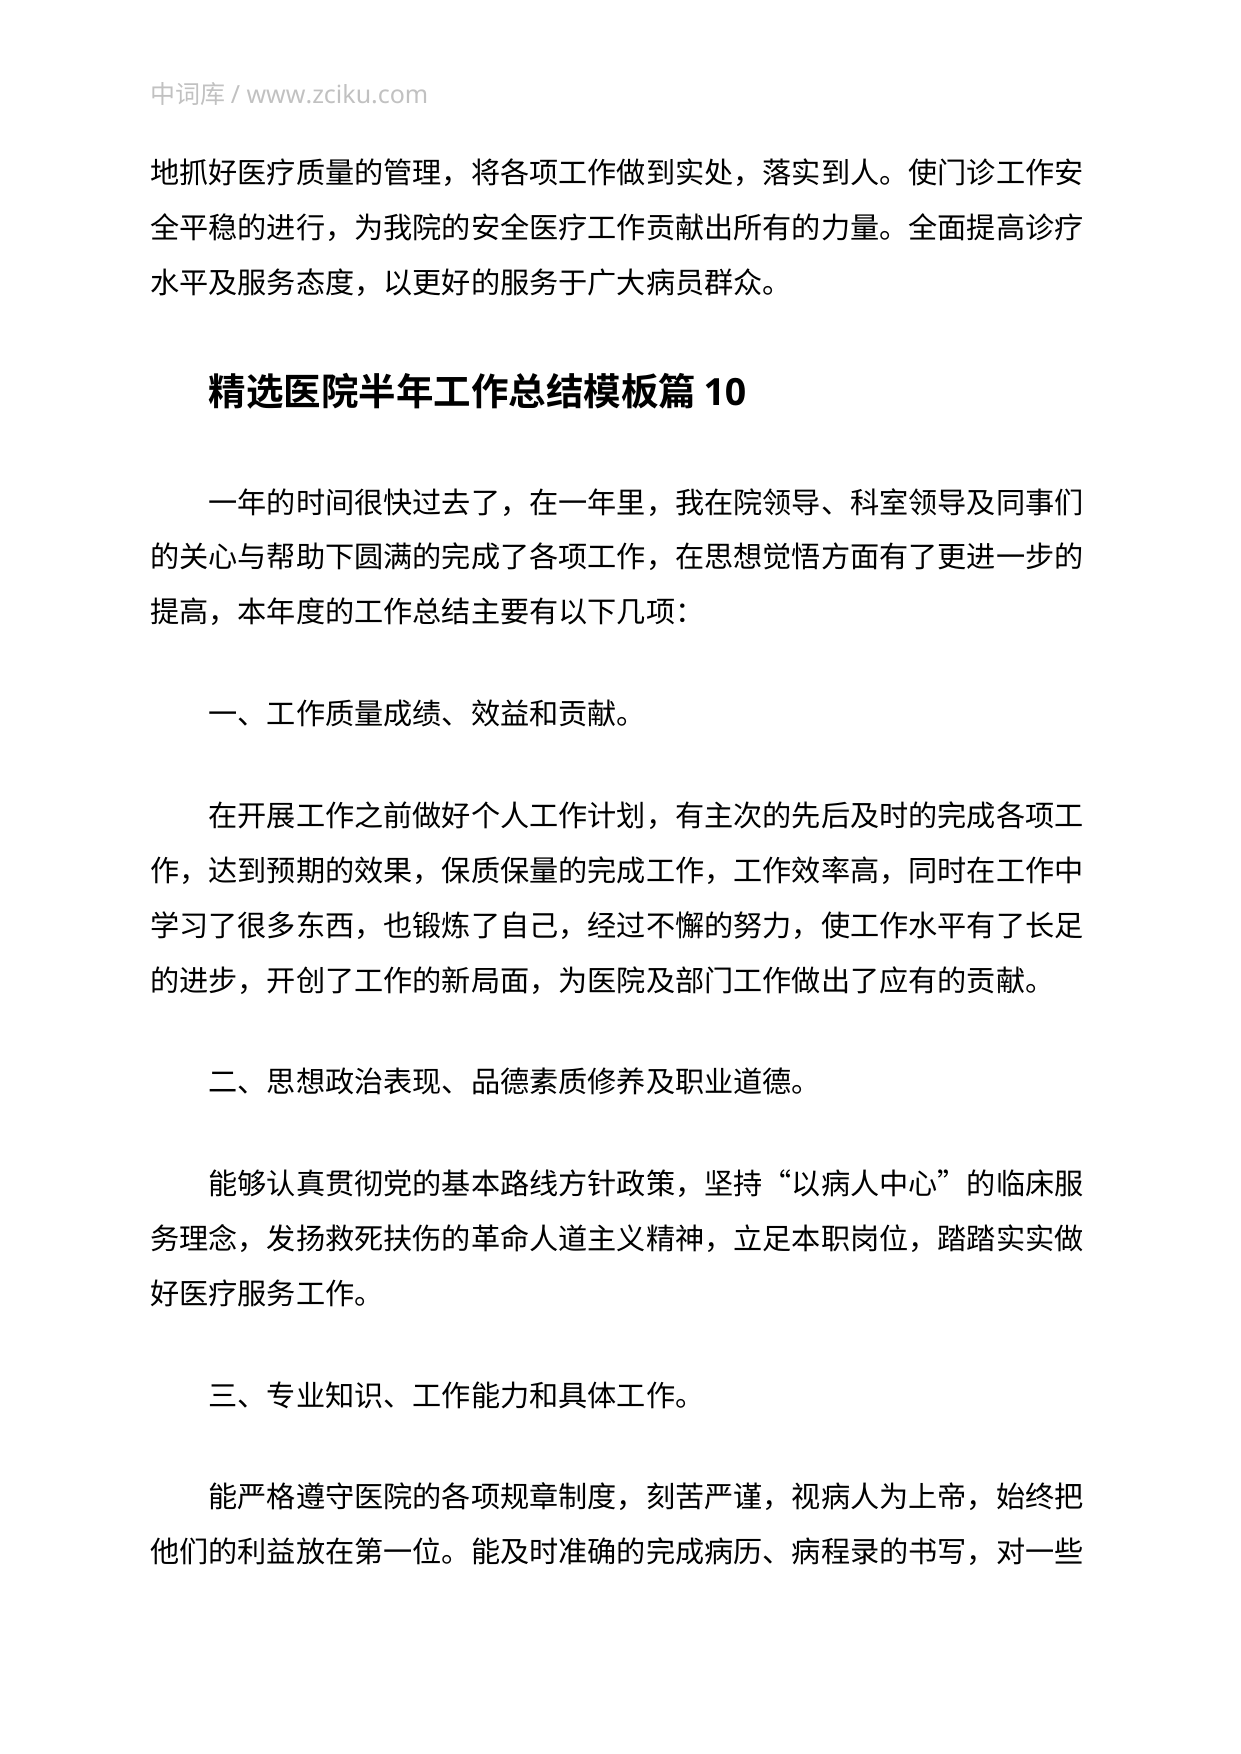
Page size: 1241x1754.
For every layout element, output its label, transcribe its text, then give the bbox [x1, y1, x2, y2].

text 一年的时间很快过去了，在一年里，我在院领导、科室领导及同事们的关心与帮助下圆满的完成了各项工作，在思想觉悟方面有了更进一步的提高，本年度的工作总结主要有以下几项： [150, 479, 1090, 631]
text 精选医院半年工作总结模板篇10 [150, 362, 1090, 416]
text 在开展工作之前做好个人工作计划，有主次的先后及时的完成各项工作，达到预期的效果，保质保量的完成工作，工作效率高，同时在工作中学习了很多东西，也锻炼了自己，经过不懈的努力，使工作水平有了长足的进步，开创了工作的新局面，为医院及部门工作做出了应有的贡献。 [150, 792, 1090, 999]
text 二、思想政治表现、品德素质修养及职业道德。 [150, 1059, 1090, 1101]
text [150, 150, 1090, 302]
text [150, 1474, 1090, 1571]
text 三、专业知识、工作能力和具体工作。 [150, 1372, 1090, 1414]
text 一、工作质量成绩、效益和贡献。 [150, 691, 1090, 733]
text 能够认真贯彻党的基本路线方针政策，坚持“以病人中心”的临床服务理念，发扬救死扶伤的革命人道主义精神，立足本职岗位，踏踏实实做好医疗服务工作。 [150, 1161, 1090, 1313]
